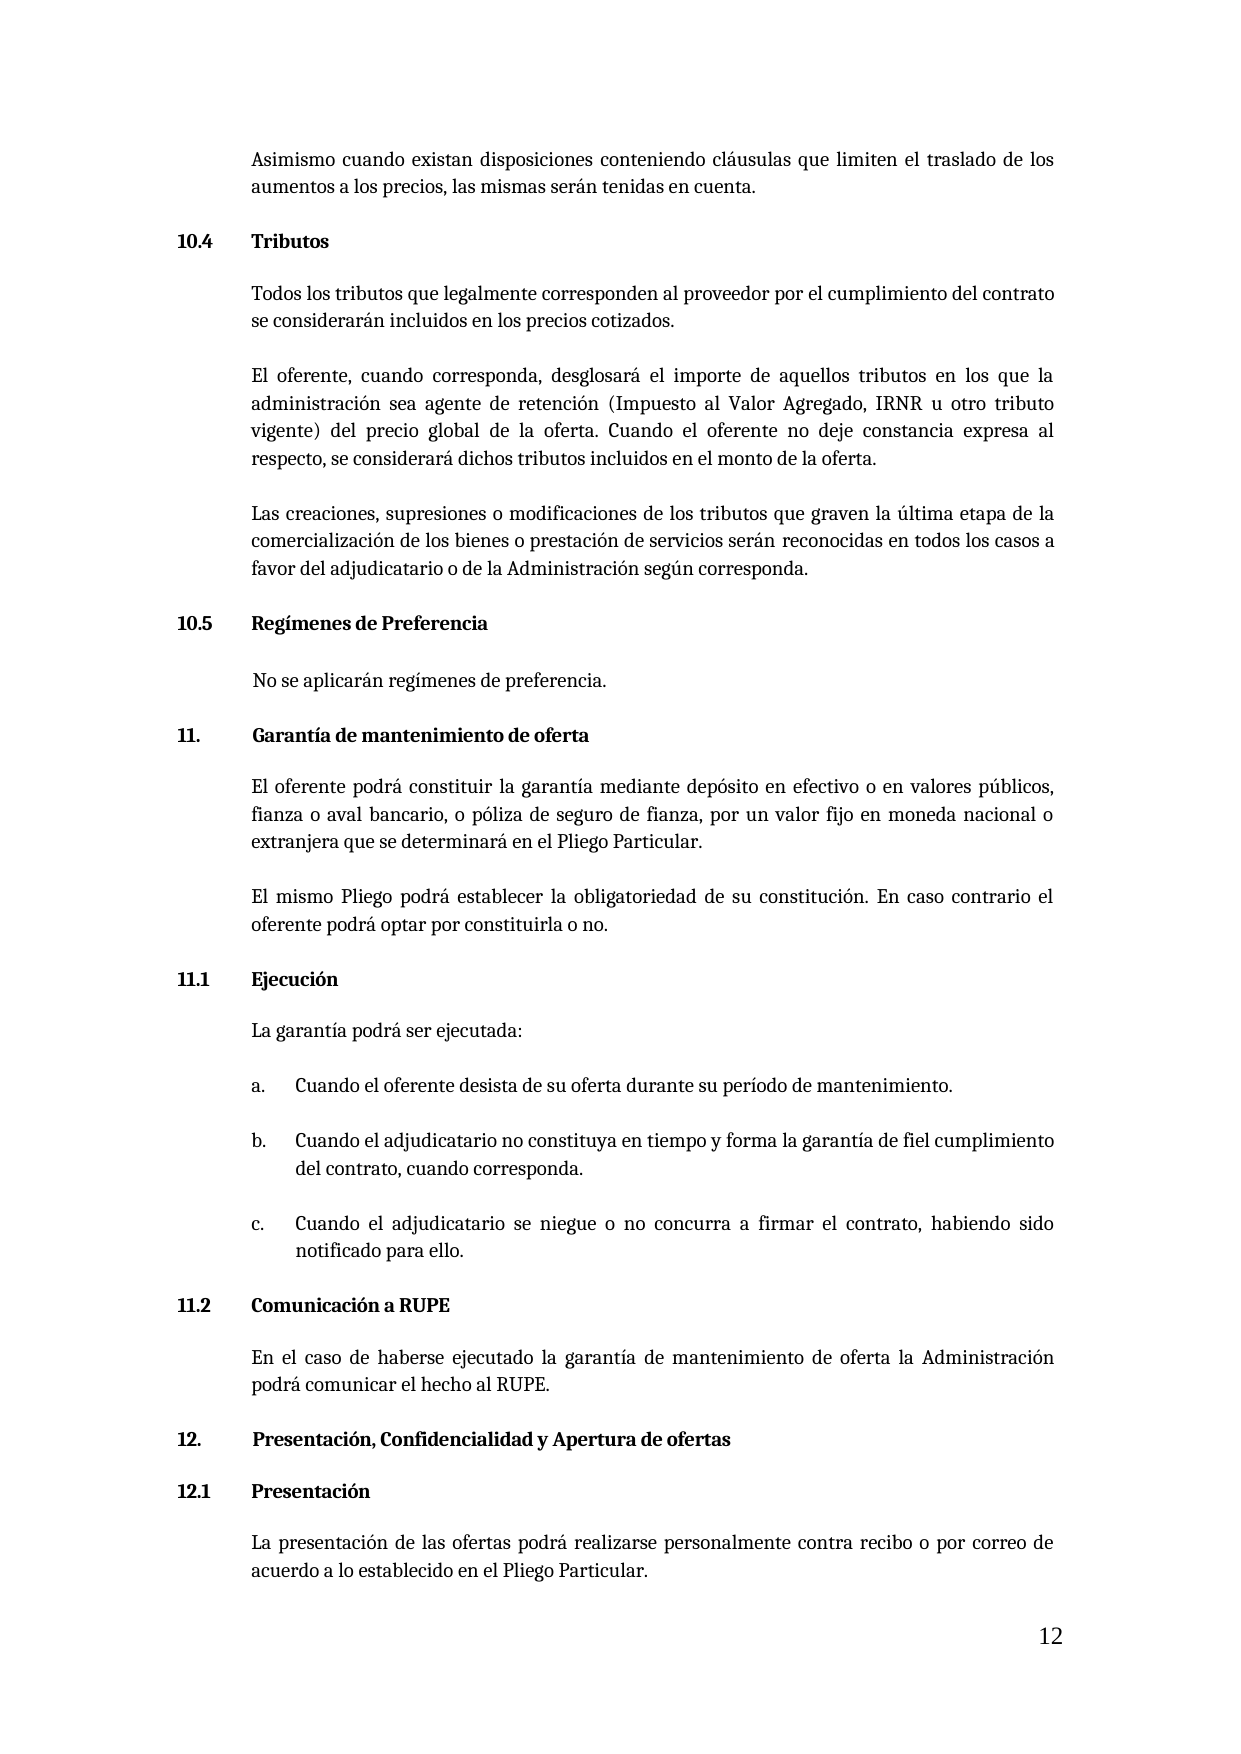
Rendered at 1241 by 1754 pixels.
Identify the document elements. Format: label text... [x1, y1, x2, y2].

list Cuando el adjudicatario se niegue o no concurra a firmar el contrato, habiendo sido notificado para ello. [251, 1211, 1055, 1263]
list Cuando el adjudicatario no constituya en tiempo y forma la garantía de fiel cumplimiento del contrato, cuando corresponda. [251, 1129, 1055, 1180]
text El oferente podrá constituir la garantía mediante depósito en efectivo o en valores públicos, fianza o aval bancario, o póliza de seguro de fianza, por un valor fijo en moneda nacional o extranjera que se determinará en el Pliego Particular. [251, 775, 1055, 854]
text Asimismo cuando existan disposiciones conteniendo cláusulas que limiten el traslado de los aumentos a los precios, las mismas serán tenidas en cuenta. [251, 148, 1055, 199]
text No se aplicarán regímenes de preferencia. [252, 668, 1056, 692]
text Las creaciones, supresiones o modificaciones de los tributos que graven la última etapa de la comercialización de los bienes o prestación de servicios serán reconocidas en todos los casos a favor del adjudicatario o de la Administración según corresponda. [251, 502, 1055, 581]
list Cuando el oferente desista de su oferta durante su período de mantenimiento. [251, 1074, 1063, 1098]
text En el caso de haberse ejecutado la garantía de mantenimiento de oferta la Administración podrá comunicar el hecho al RUPE. [251, 1345, 1055, 1397]
subtitle 11.1 Ejecución [177, 967, 1063, 991]
subtitle 12.1 Presentación [177, 1479, 1063, 1503]
text La garantía podrá ser ejecutada: [177, 1019, 1063, 1043]
text La presentación de las ofertas podrá realizarse personalmente contra recibo o por correo de acuerdo a lo establecido en el Pliego Particular. [251, 1531, 1055, 1582]
subtitle 11.2 Comunicación a RUPE [177, 1294, 1063, 1318]
subtitle 11. Garantía de mantenimiento de oferta [177, 723, 1063, 747]
text El mismo Pliego podrá establecer la obligatoriedad de su constitución. En caso contrario el oferente podrá optar por constituirla o no. [251, 885, 1054, 936]
subtitle 10.5 Regímenes de Preferencia [177, 612, 1063, 636]
text El oferente, cuando corresponda, desglosará el importe de aquellos tributos en los que la administración sea agente de retención (Impuesto al Valor Agregado, IRNR u otro tributo vigente) del precio global de la oferta. Cuando el oferente no deje constancia expresa al respecto, se considerará dichos tributos incluidos en el monto de la oferta. [251, 364, 1055, 471]
text Todos los tributos que legalmente corresponden al proveedor por el cumplimiento del contrato se considerarán incluidos en los precios cotizados. [251, 282, 1055, 333]
subtitle 10.4 Tributos [177, 230, 1063, 254]
subtitle 12. Presentación, Confidencialidad y Apertura de ofertas [177, 1428, 1063, 1452]
